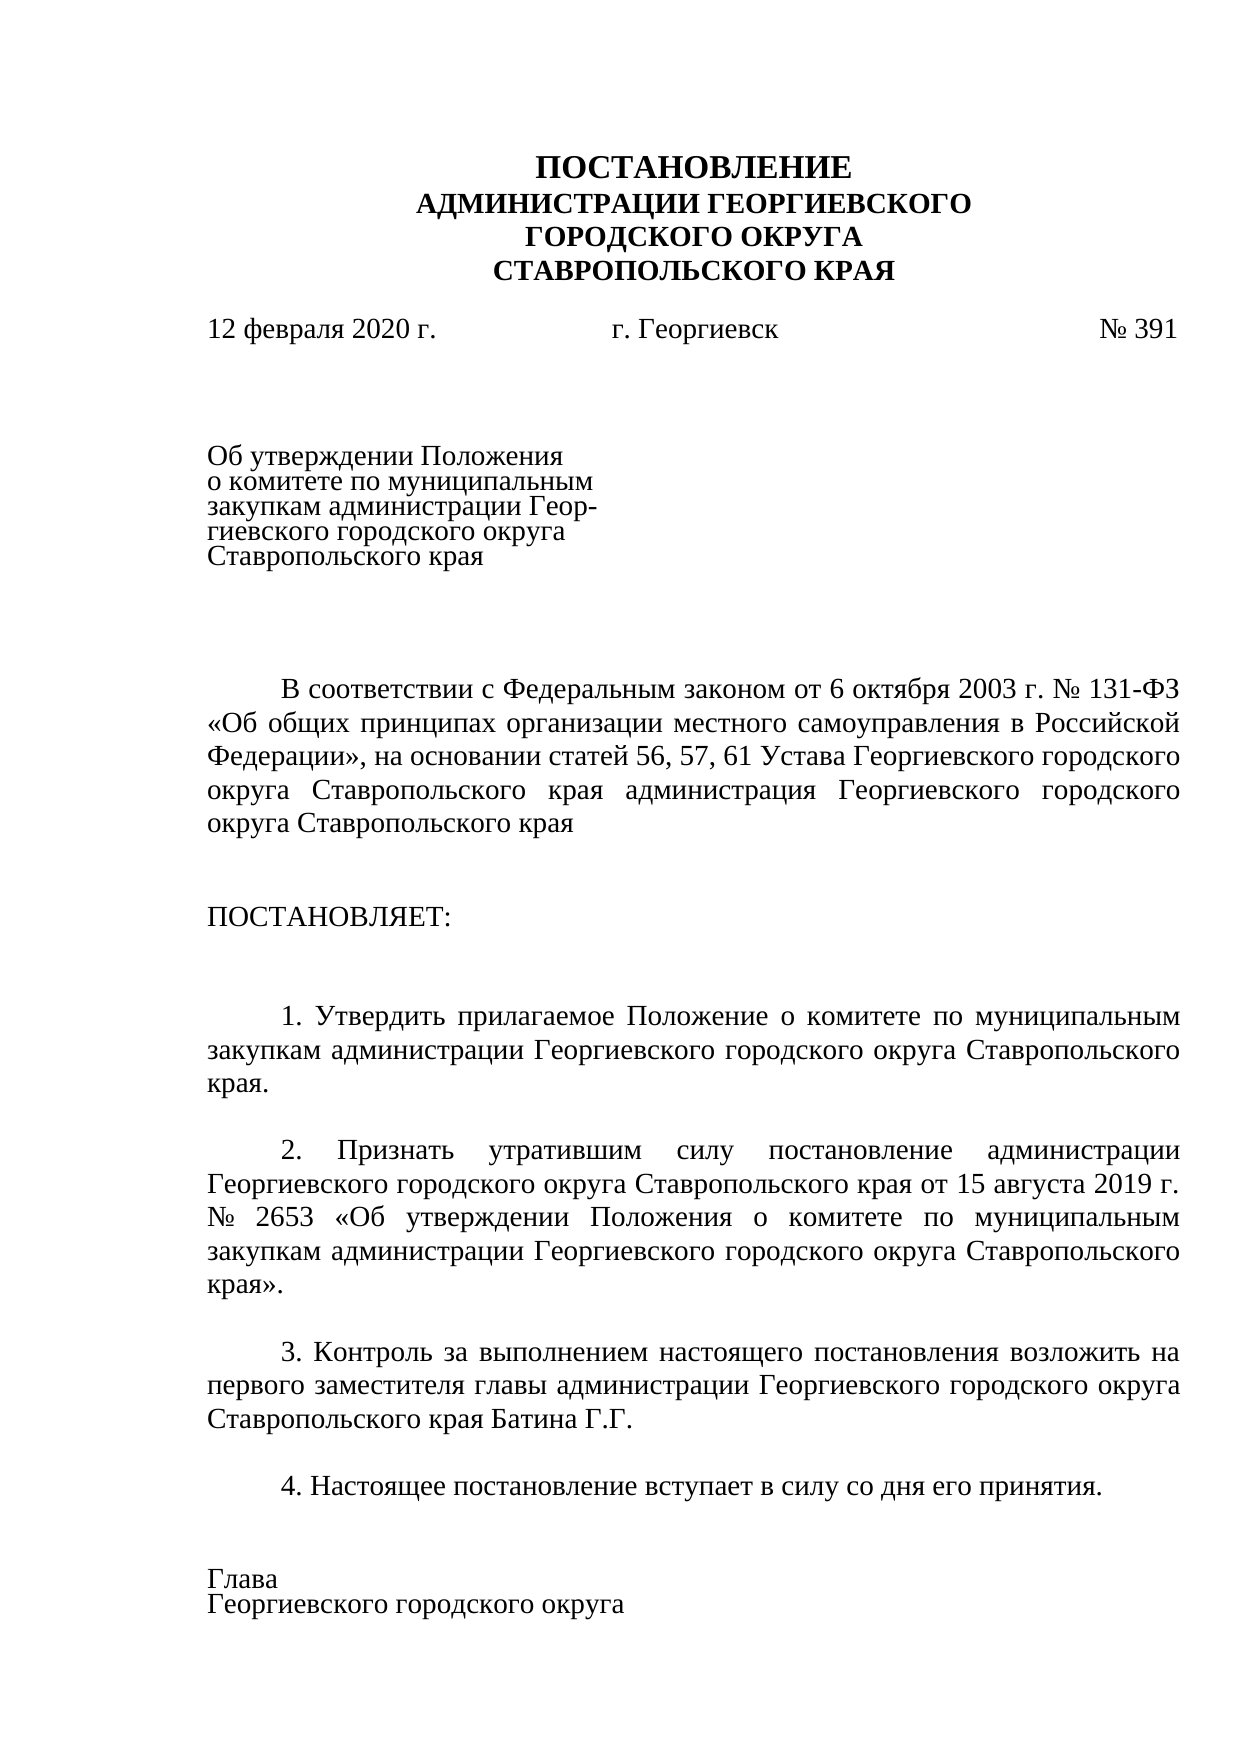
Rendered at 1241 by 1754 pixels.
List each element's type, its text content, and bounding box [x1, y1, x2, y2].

text закупкам администрации Геор- [207, 496, 1181, 521]
text ГОРОДСКОГО ОКРУГА [207, 219, 1181, 253]
text ПОСТАНОВЛЕНИЕ [207, 148, 1181, 186]
text Об утверждении Положения [207, 446, 1181, 471]
text СТАВРОПОЛЬСКОГО КРАЯ [207, 253, 1181, 287]
text 3. Контроль за выполнением настоящего постановления возложить на первого заместителя главы администрации Георгиевского городского округа Ставропольского края Батина Г.Г. [207, 1334, 1181, 1434]
text о комитете по муниципальным [207, 471, 1181, 496]
text гиевского городского округа [207, 521, 1181, 546]
text Ставропольского края [207, 546, 1181, 571]
text 2. Признать утратившим силу постановление администрации Георгиевского городского округа Ставропольского края от 15 августа 2019 г. № 2653 «Об утверждении Положения о комитете по муниципальным закупкам администрации Георгиевского городского округа Ставропольского края». [207, 1132, 1181, 1300]
text В соответствии с Федеральным законом от 6 октября 2003 г. № 131-ФЗ «Об общих принципах организации местного самоуправления в Российской Федерации», на основании статей 56, 57, 61 Устава Георгиевского городского округа Ставропольского края администрация Георгиевского городского округа Ставропольского края [207, 671, 1181, 839]
text 1. Утвердить прилагаемое Положение о комитете по муниципальным закупкам администрации Георгиевского городского округа Ставропольского края. [207, 998, 1181, 1099]
text 12 февраля 2020 г. г. Георгиевск № 391 [207, 312, 1181, 345]
text Георгиевского городского округа [207, 1593, 1181, 1618]
text Глава [207, 1568, 1181, 1593]
text 4. Настоящее постановление вступает в силу со дня его принятия. [207, 1468, 1181, 1501]
text ПОСТАНОВЛЯЕТ: [207, 906, 1181, 931]
text АДМИНИСТРАЦИИ ГЕОРГИЕВСКОГО [207, 186, 1181, 219]
